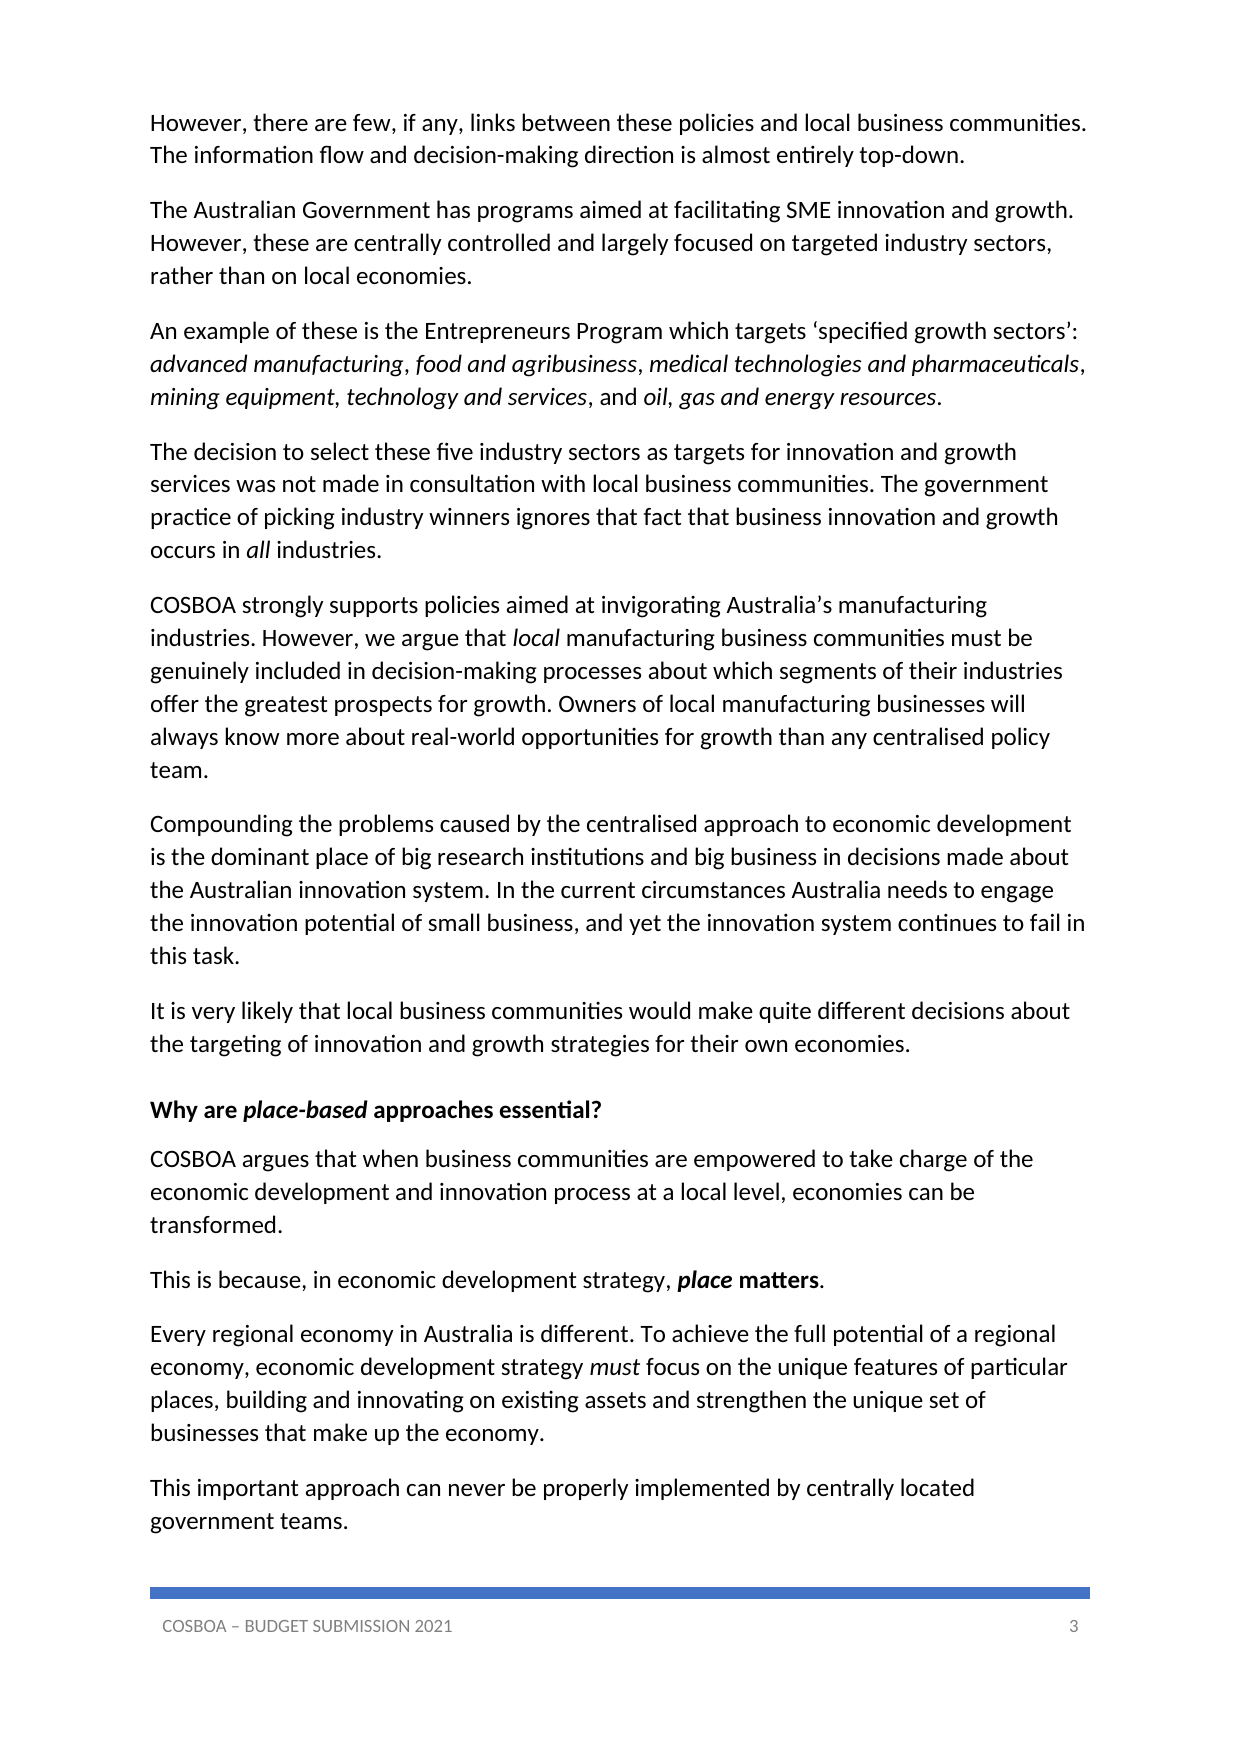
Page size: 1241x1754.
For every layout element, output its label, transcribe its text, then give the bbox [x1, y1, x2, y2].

text The decision to select these five industry sectors as targets for innovation and growth services was not made in consultation with local business communities. The government practice of picking industry winners ignores that fact that business innovation and growth occurs in all industries. [150, 436, 1090, 565]
text This important approach can never be properly implemented by centrally located government teams. [150, 1472, 1090, 1536]
text Compounding the problems caused by the centralised approach to economic development is the dominant place of big research institutions and big business in decisions made about the Australian innovation system. In the current circumstances Australia needs to engage the innovation potential of small business, and yet the innovation system continues to fail in this task. [150, 809, 1090, 971]
text COSBOA strongly supports policies aimed at invigorating Australia’s manufacturing industries. However, we argue that local manufacturing business communities must be genuinely included in decision-making processes about which segments of their industries offer the greatest prospects for growth. Owners of local manufacturing businesses will always know more about real-world opportunities for growth than any centralised policy team. [150, 589, 1090, 784]
text The Australian Government has programs aimed at facilitating SME innovation and growth. However, these are centrally controlled and largely focused on targeted industry sectors, rather than on local economies. [150, 194, 1090, 291]
text COSBOA argues that when business communities are empowered to take charge of the economic development and innovation process at a local level, economies can be transformed. [150, 1143, 1090, 1239]
text Why are place-based approaches essential? [150, 1094, 1090, 1124]
text An example of these is the Entrepreneurs Program which targets ‘specified growth sectors’: advanced manufacturing, food and agribusiness, medical technologies and pharmaceuticals, mining equipment, technology and services, and oil, gas and energy resources. [150, 315, 1090, 411]
text This is because, in economic development strategy, place matters. [150, 1264, 1090, 1294]
text Every regional economy in Australia is different. To achieve the full potential of a regional economy, economic development strategy must focus on the unique features of particular places, building and innovating on existing assets and strengthen the unique set of businesses that make up the economy. [150, 1319, 1090, 1448]
text However, there are few, if any, links between these policies and local business communities. The information flow and decision-making direction is almost entirely top-down. [150, 107, 1090, 170]
text It is very likely that local business communities would make quite different decisions about the targeting of innovation and growth strategies for their own economies. [150, 995, 1090, 1058]
